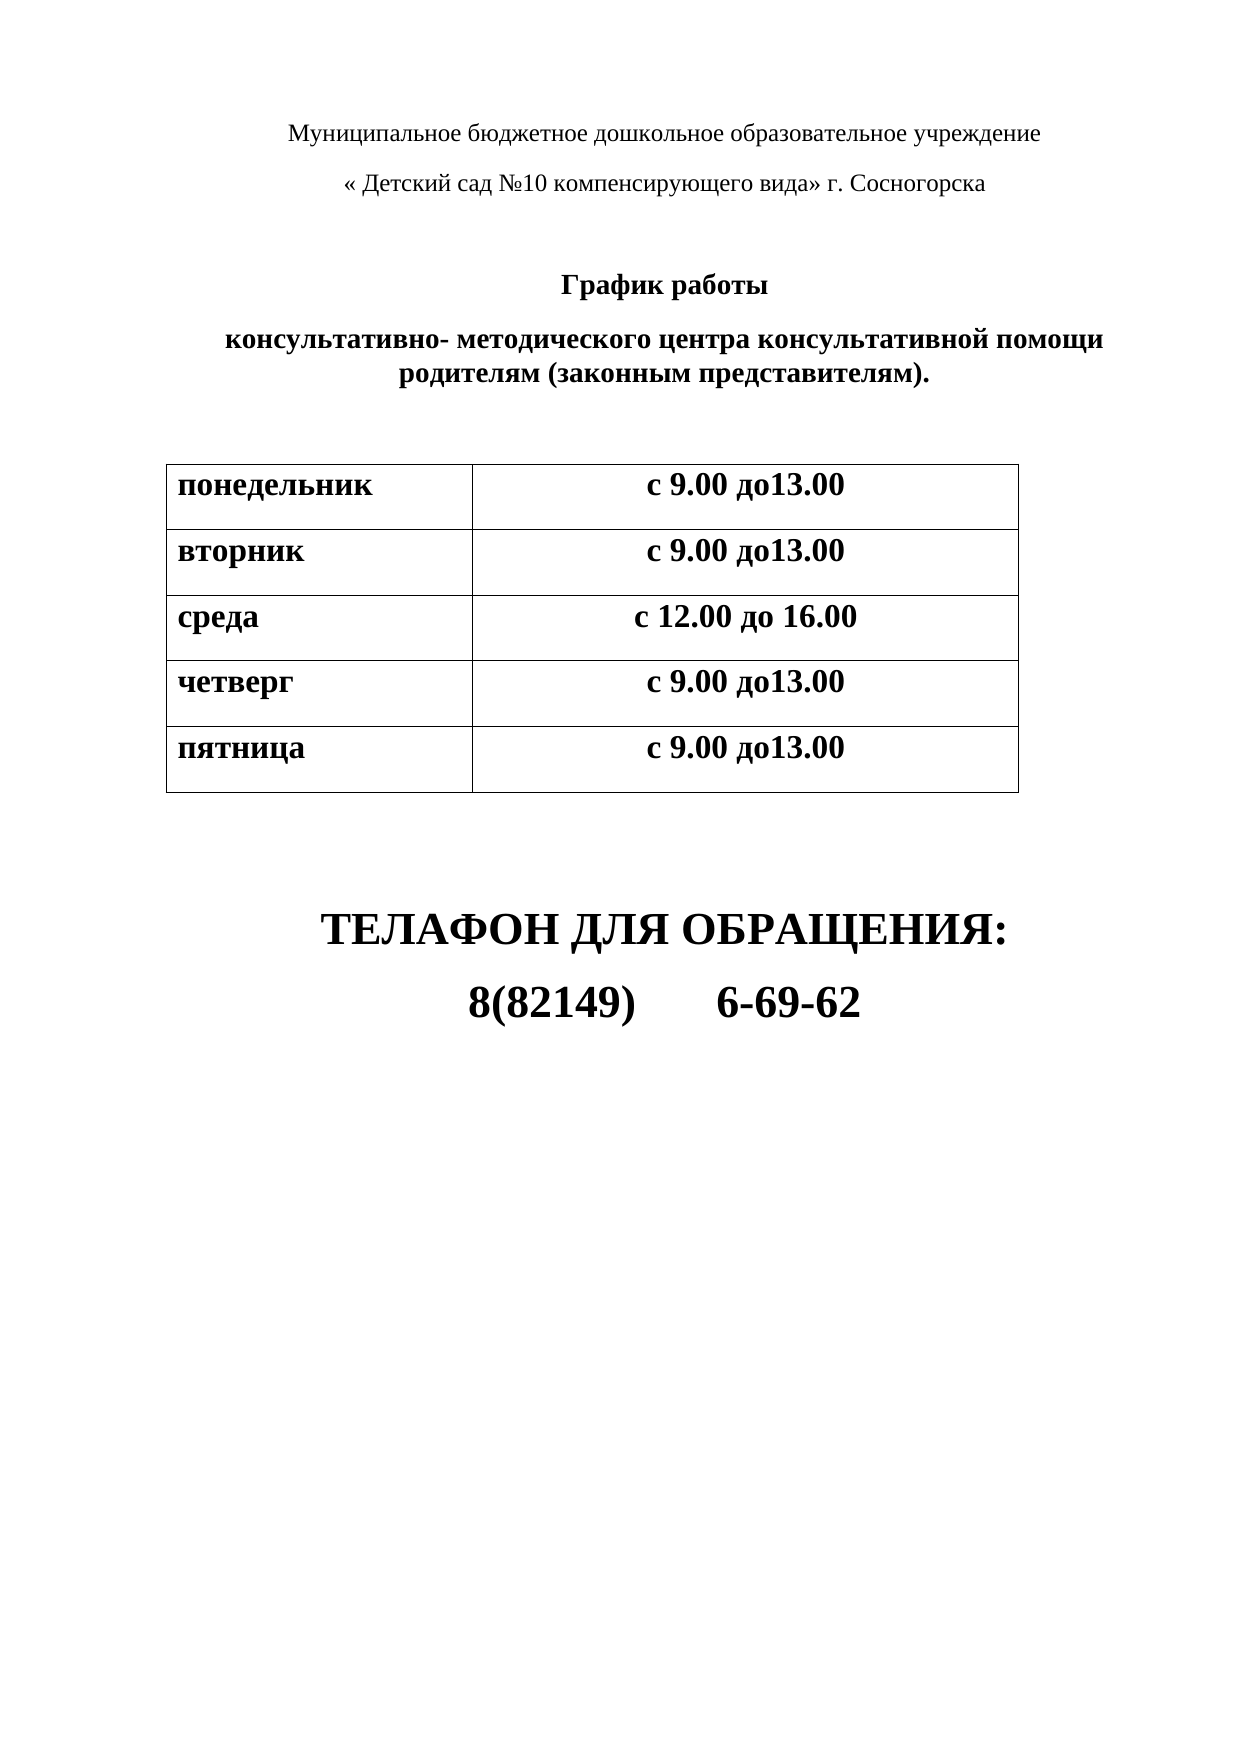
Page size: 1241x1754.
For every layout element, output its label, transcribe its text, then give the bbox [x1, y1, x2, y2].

table_header понедельник [167, 465, 472, 529]
text ТЕЛАФОН ДЛЯ ОБРАЩЕНИЯ: [177, 901, 1152, 954]
table_cell четверг [167, 661, 472, 726]
text Муниципальное бюджетное дошкольное образовательное учреждение [177, 118, 1152, 147]
text « Детский сад №10 компенсирующего вида» г. Сосногорска [177, 168, 1152, 196]
table_cell среда [167, 596, 472, 660]
table_header с 9.00 до13.00 [473, 465, 1018, 529]
text График работы [177, 267, 1152, 300]
text консультативно- методического центра консультативной помощи родителям (законным представителям). [177, 321, 1152, 388]
text 8(82149) 6-69-62 [177, 975, 1152, 1028]
table_cell с 9.00 до13.00 [473, 727, 1018, 792]
table_cell с 9.00 до13.00 [473, 530, 1018, 595]
table_cell пятница [167, 727, 472, 792]
table_cell вторник [167, 530, 472, 595]
table_cell с 9.00 до13.00 [473, 661, 1018, 726]
table_cell с 12.00 до 16.00 [473, 596, 1018, 660]
